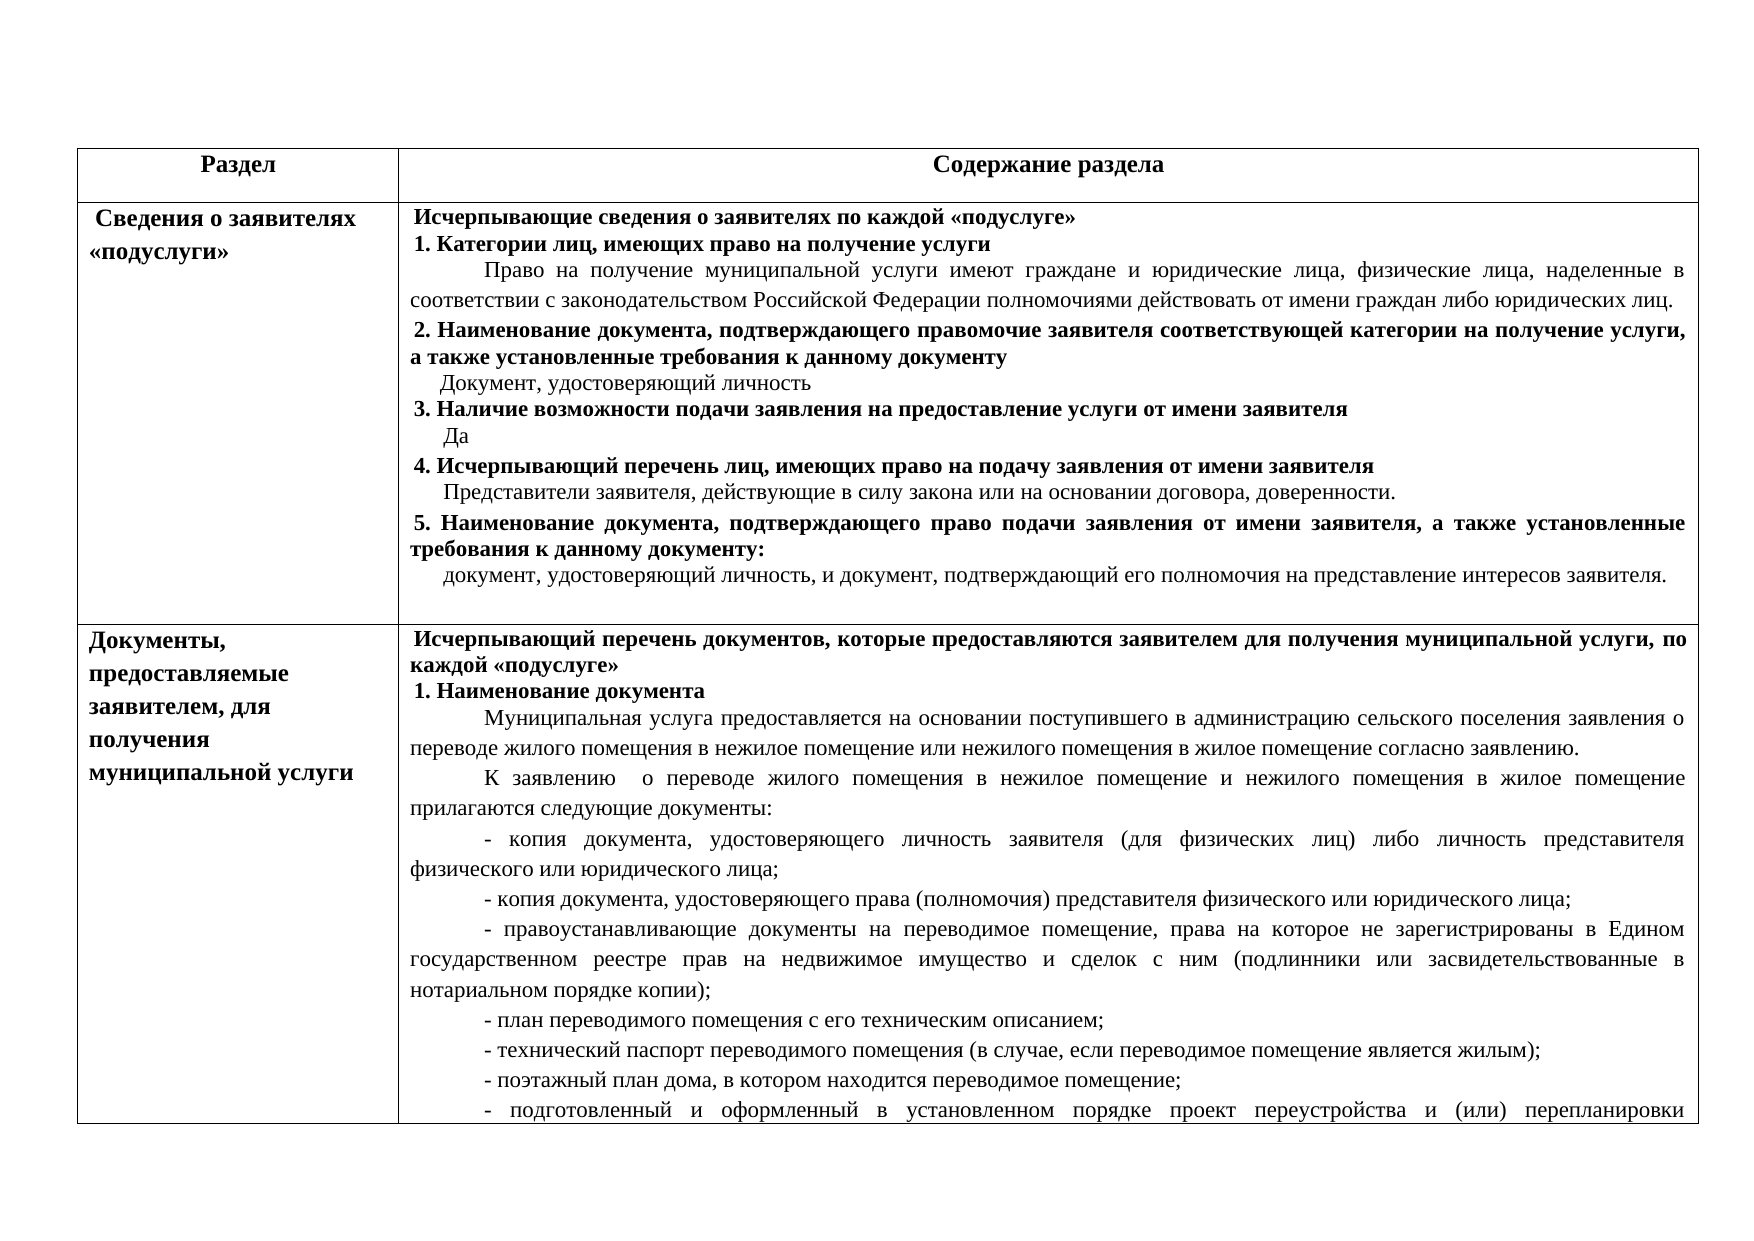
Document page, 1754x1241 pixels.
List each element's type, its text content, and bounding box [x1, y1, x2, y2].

table_cell Сведения о заявителях «подуслуги» [78, 203, 398, 624]
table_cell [78, 625, 398, 1123]
table_header Раздел [78, 149, 398, 202]
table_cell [399, 625, 1698, 1123]
table_cell Исчерпывающие сведения о заявителях по каждой «подуслуге» 1. Категории лиц, имеющих право на получение услуги Право на получение муниципальной услуги имеют граждане и юридические лица, физические лица, наделенные в соответствии с законодательством Российской Федерации полномочиями действовать от имени граждан либо юридических лиц. 2. Наименование документа, подтверждающего правомочие заявителя соответствующей категории на получение услуги, а также установленные требования к данному документу Документ, удостоверяющий личность 3. Наличие возможности подачи заявления на предоставление услуги от имени заявителя Да 4. Исчерпывающий перечень лиц, имеющих право на подачу заявления от имени заявителя Представители заявителя, действующие в силу закона или на основании договора, доверенности. 5. Наименование документа, подтверждающего право подачи заявления от имени заявителя, а также установленные требования к данному документу: документ, удостоверяющий личность, и документ, подтверждающий его полномочия на представление интересов заявителя. [399, 203, 1698, 624]
table_header Содержание раздела [399, 149, 1698, 202]
